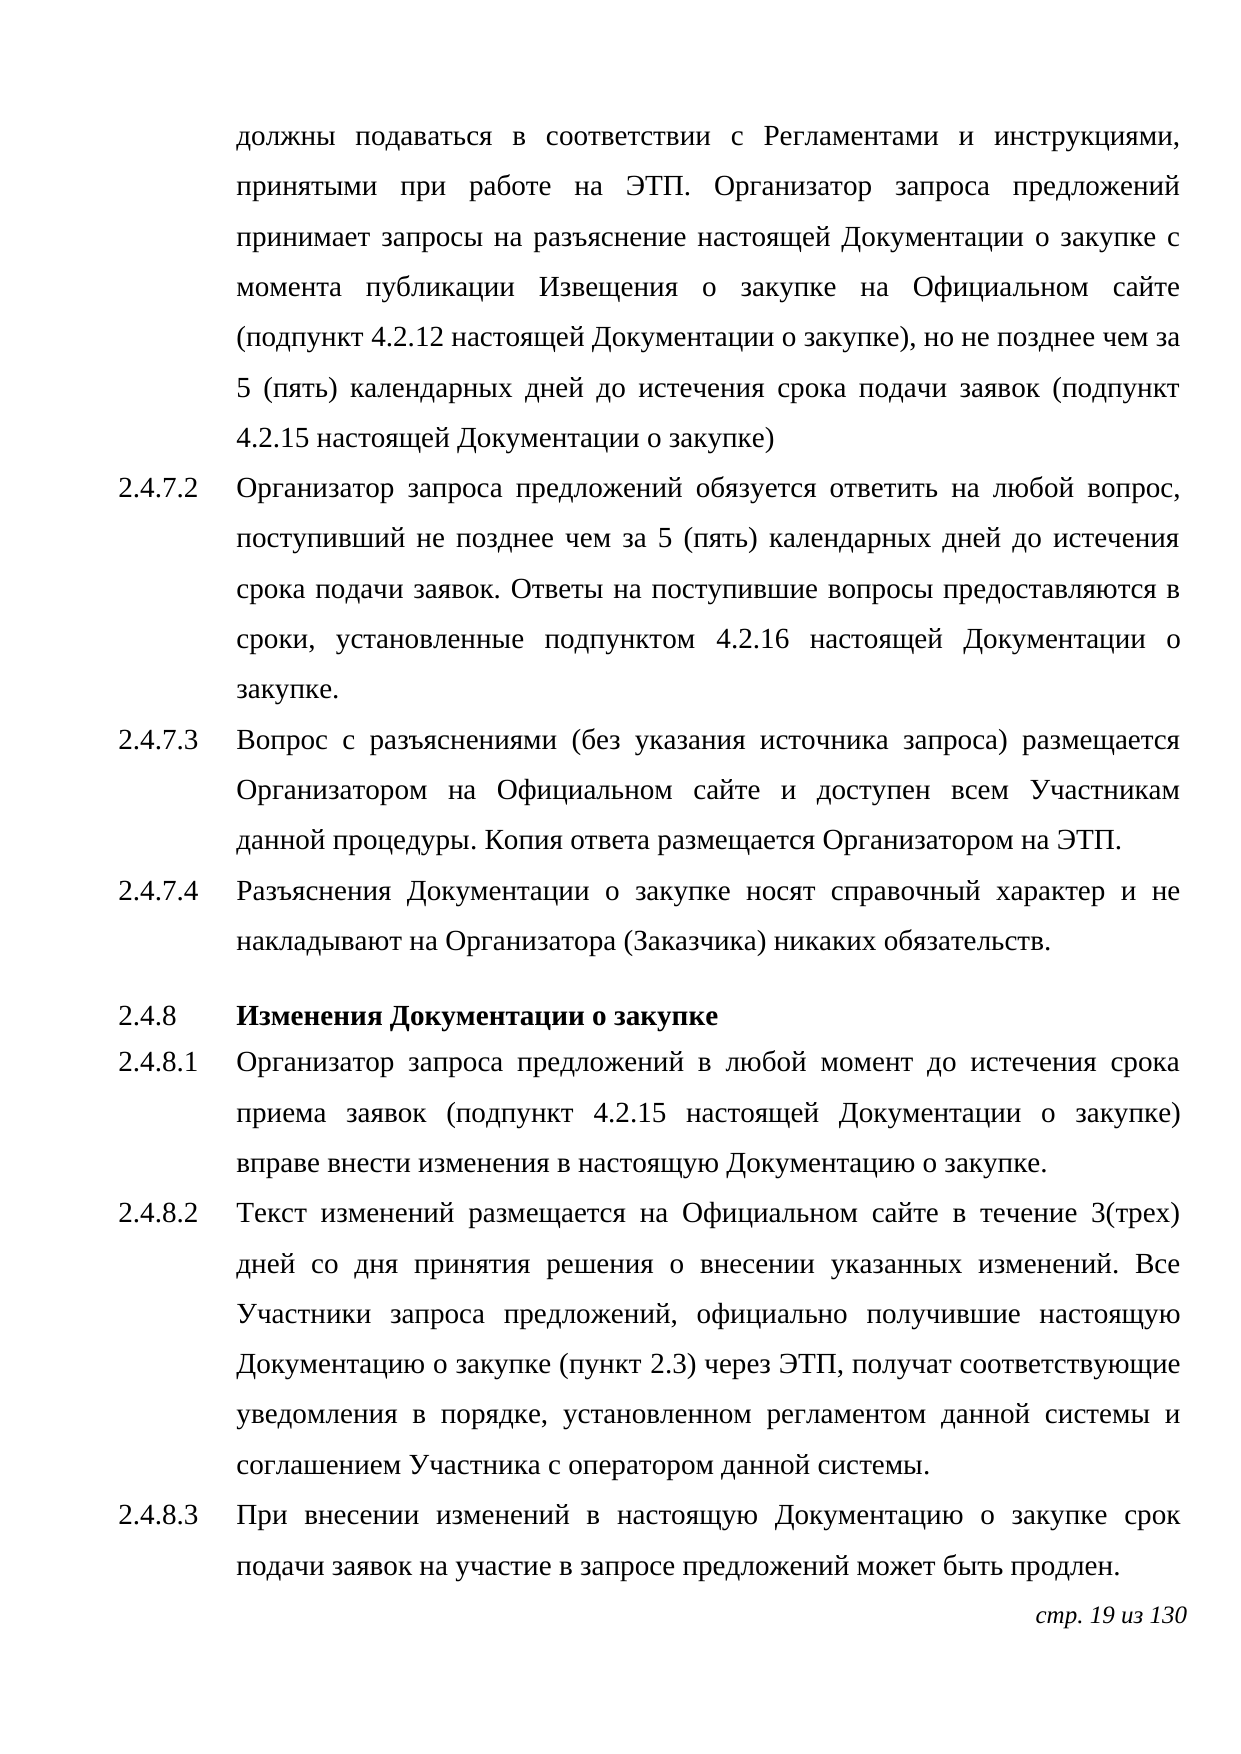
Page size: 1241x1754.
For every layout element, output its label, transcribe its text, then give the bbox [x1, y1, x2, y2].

list Организатор запроса предложений в любой момент до истечения срока приема заявок (подпункт 4.2.15 настоящей Документации о закупке) вправе внести изменения в настоящую Документацию о закупке. [118, 1044, 1181, 1179]
list При внесении изменений в настоящую Документацию о закупке срок подачи заявок на участие в запросе предложений может быть продлен. [118, 1497, 1181, 1581]
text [118, 118, 1181, 453]
text Вопрос с разъяснениями (без указания источника запроса) размещается Организатором на Официальном сайте и доступен всем Участникам данной процедуры. Копия ответа размещается Организатором на ЭТП. [118, 722, 1181, 856]
text Изменения Документации о закупке [118, 998, 1181, 1032]
text Разъяснения Документации о закупке носят справочный характер и не накладывают на Организатора (Заказчика) никаких обязательств. [118, 873, 1181, 957]
